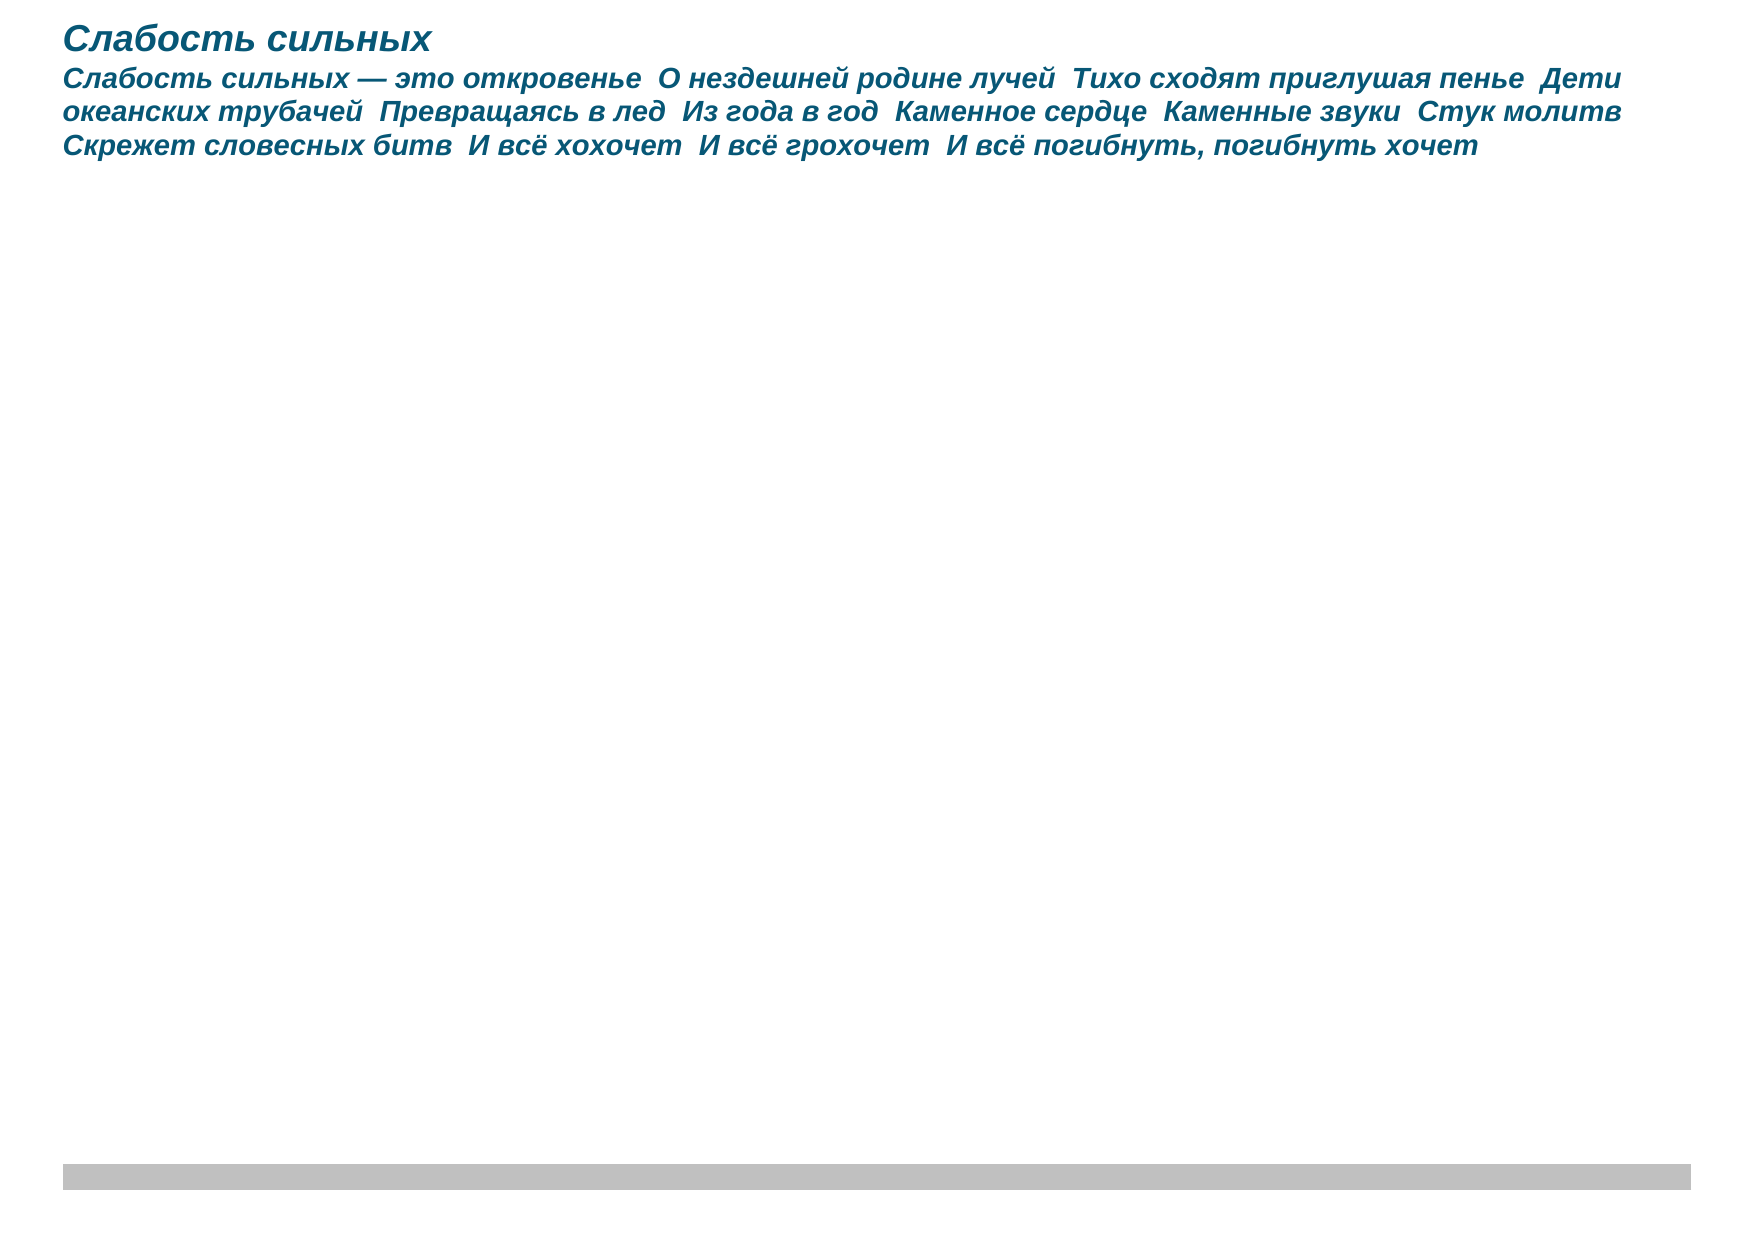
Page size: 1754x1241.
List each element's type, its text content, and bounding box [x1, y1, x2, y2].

subtitle Слабость сильных [62, 17, 1691, 60]
text Слабость сильных — это откровенье [62, 61, 1691, 161]
